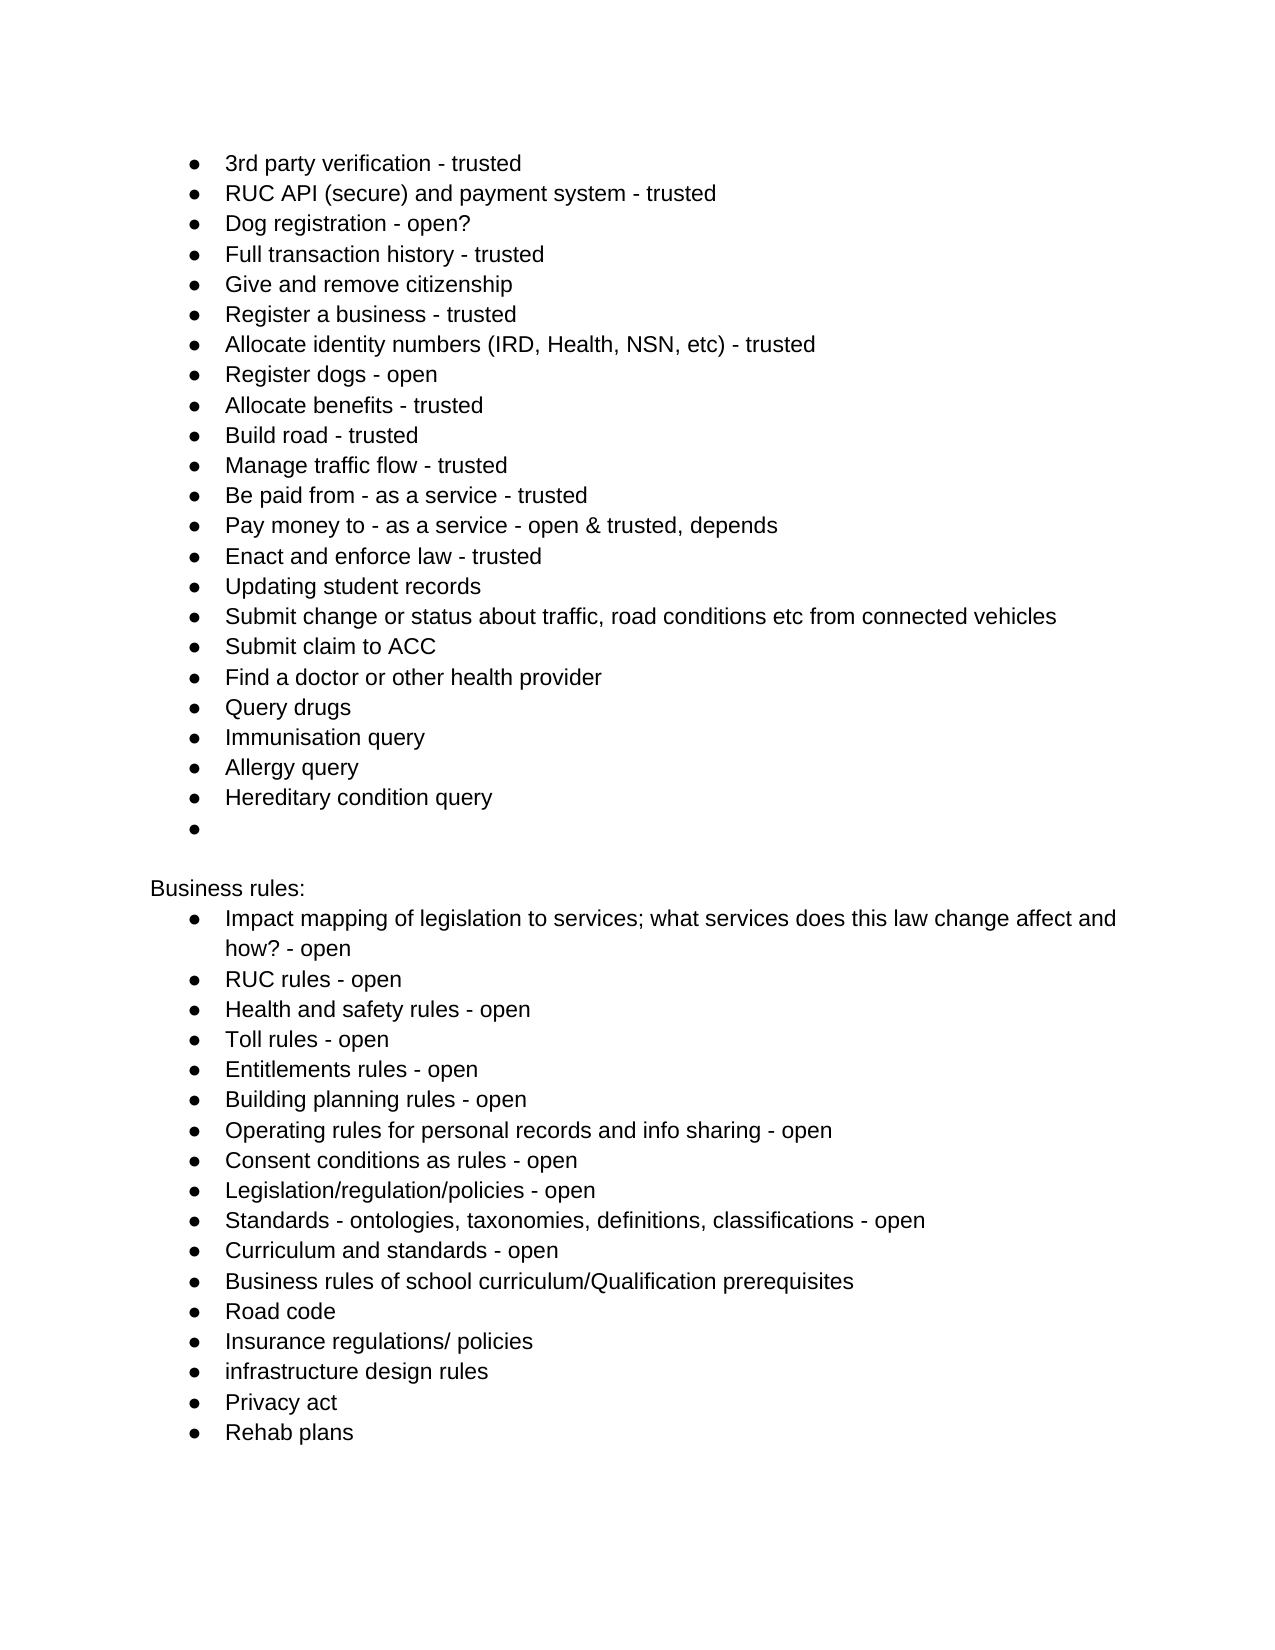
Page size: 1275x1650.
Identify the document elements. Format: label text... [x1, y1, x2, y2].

list Allergy query [187, 754, 1125, 781]
list Give and remove citizenship [187, 271, 1125, 297]
list Pay money to - as a service - open & trusted, depends [187, 512, 1125, 539]
list 3rd party verification - trusted [187, 150, 1125, 176]
list Submit change or status about traffic, road conditions etc from connected vehicles [187, 603, 1125, 629]
list Consent conditions as rules - open [187, 1147, 1125, 1173]
list Find a doctor or other health provider [187, 663, 1125, 690]
list Privacy act [187, 1388, 1125, 1415]
list Curriculum and standards - open [187, 1237, 1125, 1264]
list Build road - trusted [187, 422, 1125, 448]
list Impact mapping of legislation to services; what services does this law change affect and how? - open [187, 905, 1125, 962]
list Rehab plans [187, 1419, 1125, 1445]
list Road code [187, 1298, 1125, 1324]
list Register a business - trusted [187, 301, 1125, 327]
list Hereditary condition query [187, 784, 1125, 811]
text Business rules: [150, 875, 1125, 901]
list Legislation/regulation/policies - open [187, 1177, 1125, 1203]
list Updating student records [187, 573, 1125, 599]
list Standards - ontologies, taxonomies, definitions, classifications - open [187, 1207, 1125, 1234]
list Entitlements rules - open [187, 1056, 1125, 1083]
list infrastructure design rules [187, 1358, 1125, 1385]
list Enact and enforce law - trusted [187, 543, 1125, 569]
list Health and safety rules - open [187, 996, 1125, 1022]
list Operating rules for personal records and info sharing - open [187, 1117, 1125, 1143]
list Business rules of school curriculum/Qualification prerequisites [187, 1268, 1125, 1294]
list Toll rules - open [187, 1026, 1125, 1052]
list Immunisation query [187, 724, 1125, 750]
list Manage traffic flow - trusted [187, 452, 1125, 478]
list Allocate benefits - trusted [187, 392, 1125, 418]
list Dog registration - open? [187, 210, 1125, 237]
list Full transaction history - trusted [187, 241, 1125, 267]
list Building planning rules - open [187, 1086, 1125, 1113]
list Submit claim to ACC [187, 633, 1125, 660]
list Insurance regulations/ policies [187, 1328, 1125, 1354]
list RUC API (secure) and payment system - trusted [187, 180, 1125, 207]
list Be paid from - as a service - trusted [187, 482, 1125, 509]
list Query drugs [187, 694, 1125, 720]
list RUC rules - open [187, 966, 1125, 992]
list Allocate identity numbers (IRD, Health, NSN, etc) - trusted [187, 331, 1125, 358]
list Register dogs - open [187, 361, 1125, 388]
